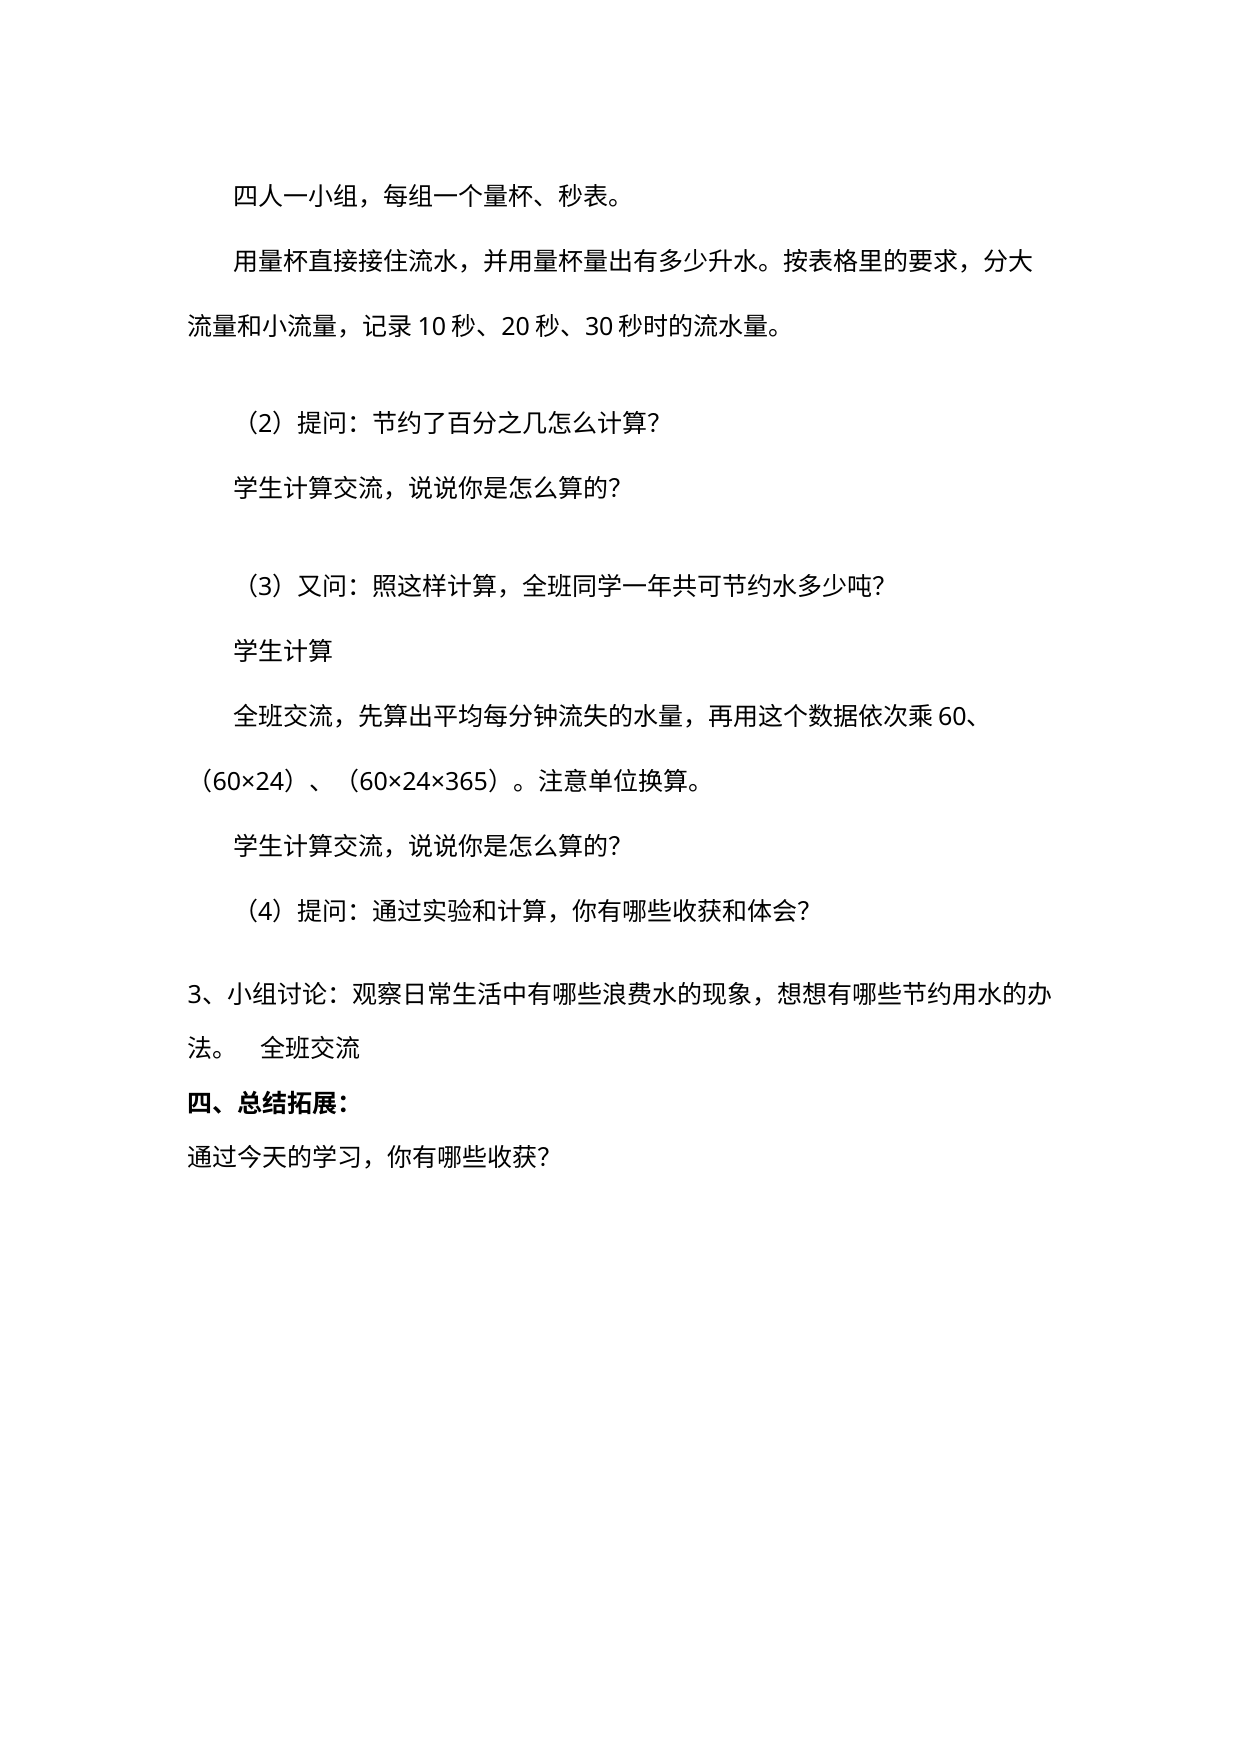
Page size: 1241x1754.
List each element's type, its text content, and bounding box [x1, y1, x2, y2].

text 四人一小组，每组一个量杯、秒表。 [187, 162, 1053, 227]
text 学生计算交流，说说你是怎么算的？ [187, 454, 1053, 519]
text （3）又问：照这样计算，全班同学一年共可节约水多少吨？ [187, 552, 1053, 617]
text 3、小组讨论：观察日常生活中有哪些浪费水的现象，想想有哪些节约用水的办法。 全班交流 [187, 974, 1053, 1065]
text 学生计算 [187, 617, 1053, 682]
text 学生计算交流，说说你是怎么算的？ [187, 812, 1053, 877]
text 全班交流，先算出平均每分钟流失的水量，再用这个数据依次乘60、（60×24）、（60×24×365）。注意单位换算。 [187, 682, 1053, 812]
text 用量杯直接接住流水，并用量杯量出有多少升水。按表格里的要求，分大流量和小流量，记录10秒、20秒、30秒时的流水量。 [187, 227, 1053, 357]
text （2）提问：节约了百分之几怎么计算？ [187, 389, 1053, 454]
text （4）提问：通过实验和计算，你有哪些收获和体会？ [187, 877, 1053, 942]
text 通过今天的学习，你有哪些收获？ [187, 1138, 1053, 1174]
text 四、总结拓展： [187, 1083, 1053, 1119]
